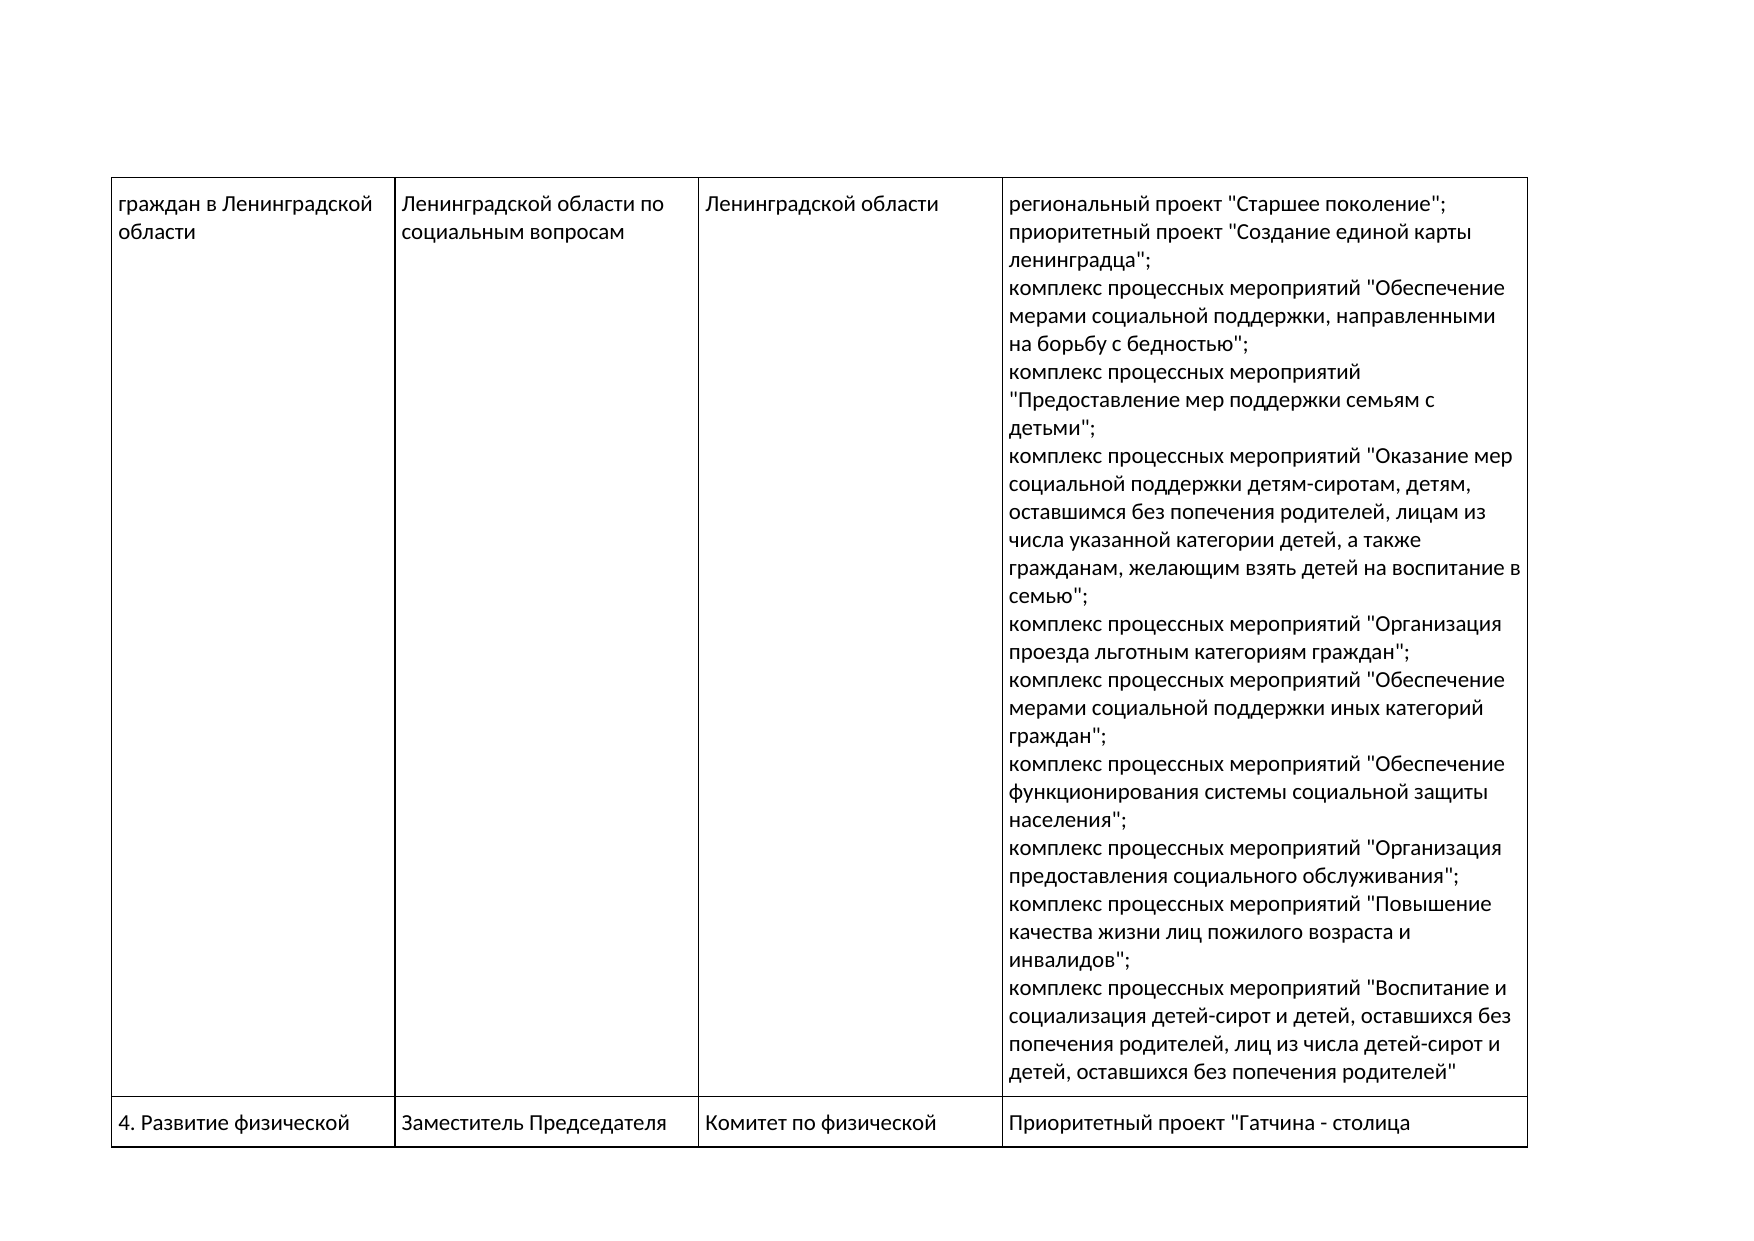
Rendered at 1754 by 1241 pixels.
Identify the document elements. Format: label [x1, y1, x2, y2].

table_cell [699, 1097, 1002, 1146]
table_cell [396, 1097, 698, 1146]
table_cell [699, 178, 1002, 1096]
table_cell [396, 178, 698, 1096]
table_cell [112, 1097, 394, 1146]
table_cell [1003, 178, 1527, 1096]
table_cell [1003, 1097, 1527, 1146]
table_cell [112, 178, 394, 1096]
